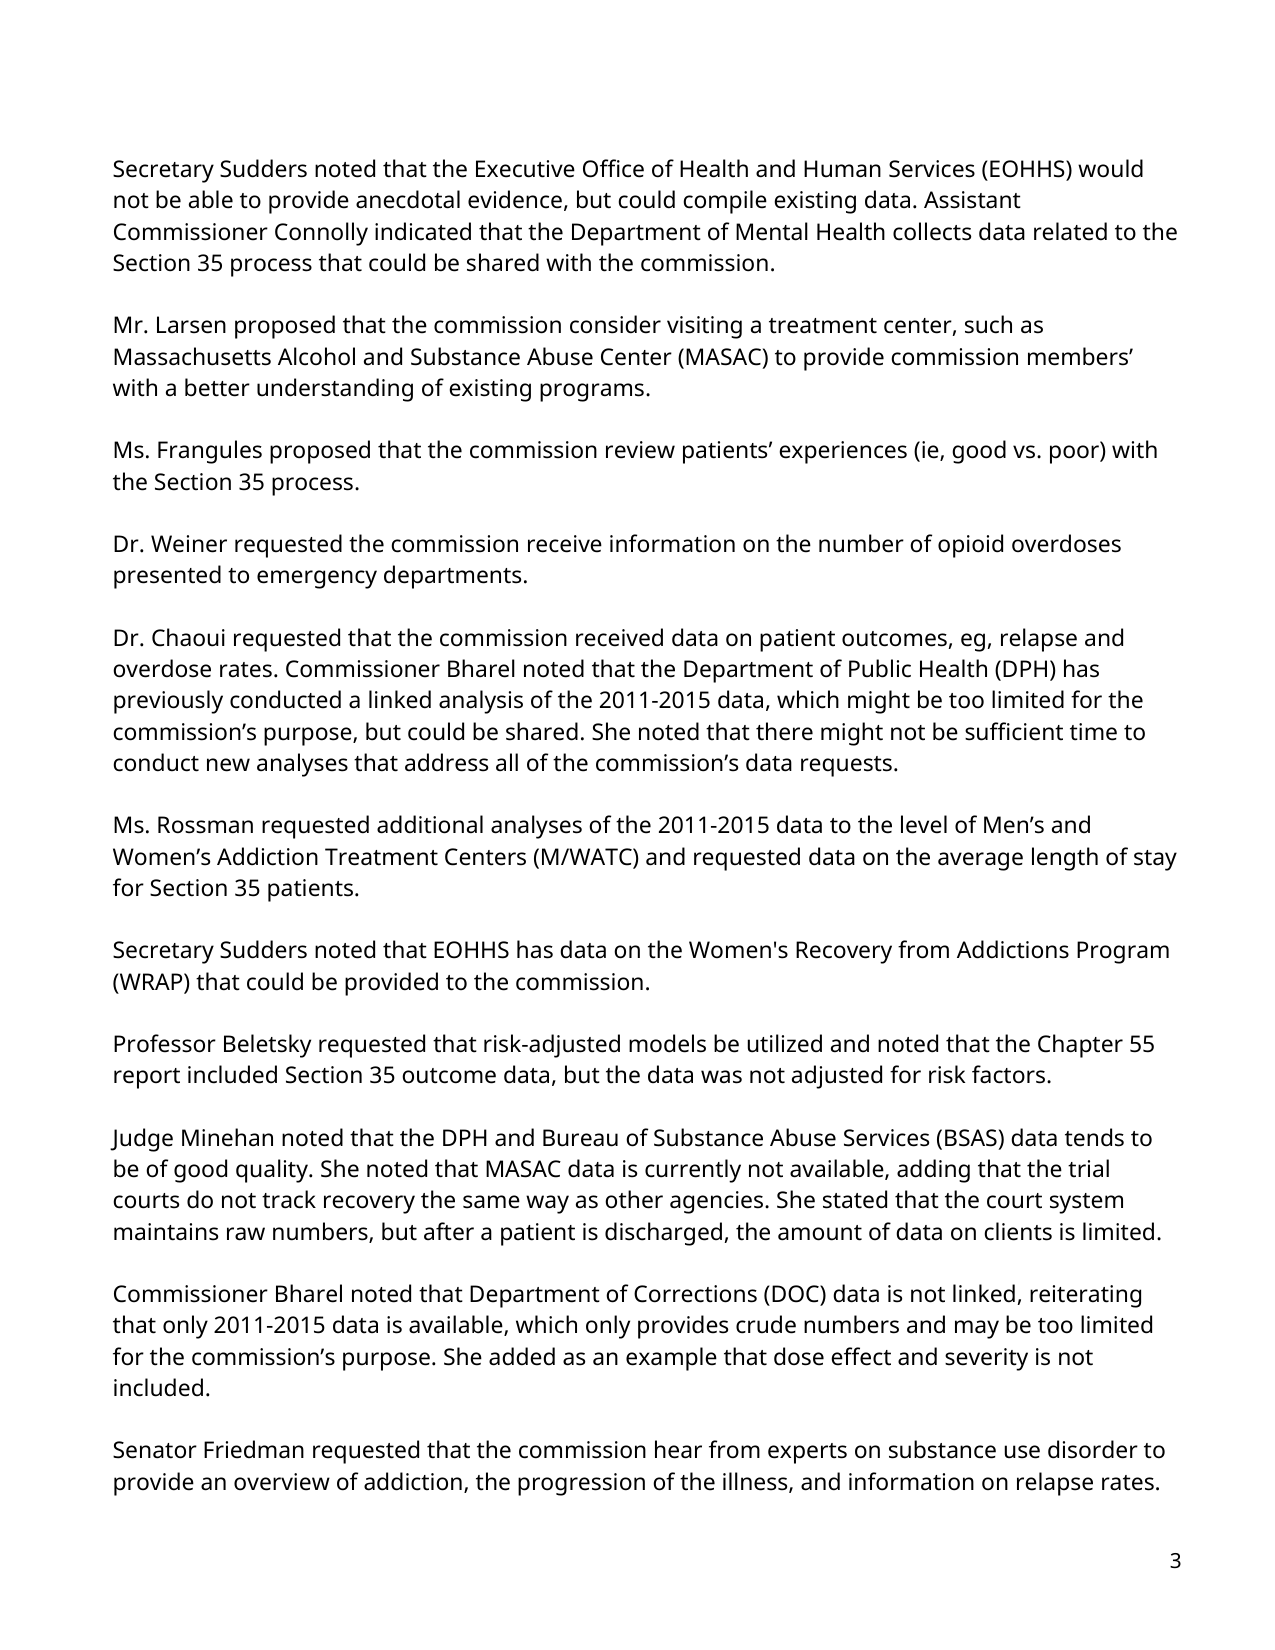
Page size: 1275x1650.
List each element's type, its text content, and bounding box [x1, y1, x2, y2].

text Professor Beletsky requested that risk-adjusted models be utilized and noted that the Chapter 55 report included Section 35 outcome data, but the data was not adjusted for risk factors. [112, 1028, 1181, 1091]
text Judge Minehan noted that the DPH and Bureau of Substance Abuse Services (BSAS) data tends to be of good quality. She noted that MASAC data is currently not available, adding that the trial courts do not track recovery the same way as other agencies. She stated that the court system maintains raw numbers, but after a patient is discharged, the amount of data on clients is limited. [112, 1122, 1181, 1247]
text Dr. Chaoui requested that the commission received data on patient outcomes, eg, relapse and overdose rates. Commissioner Bharel noted that the Department of Public Health (DPH) has previously conducted a linked analysis of the 2011-2015 data, which might be too limited for the commission’s purpose, but could be shared. She noted that there might not be sufficient time to conduct new analyses that address all of the commission’s data requests. [112, 622, 1181, 778]
text Dr. Weiner requested the commission receive information on the number of opioid overdoses presented to emergency departments. [112, 528, 1181, 591]
text Secretary Sudders noted that the Executive Office of Health and Human Services (EOHHS) would not be able to provide anecdotal evidence, but could compile existing data. Assistant Commissioner Connolly indicated that the Department of Mental Health collects data related to the Section 35 process that could be shared with the commission. [112, 153, 1181, 278]
text Secretary Sudders noted that EOHHS has data on the Women's Recovery from Addictions Program (WRAP) that could be provided to the commission. [112, 934, 1181, 997]
text Commissioner Bharel noted that Department of Corrections (DOC) data is not linked, reiterating that only 2011-2015 data is available, which only provides crude numbers and may be too limited for the commission’s purpose. She added as an example that dose effect and severity is not included. [112, 1278, 1181, 1403]
text Senator Friedman requested that the commission hear from experts on substance use disorder to provide an overview of addiction, the progression of the illness, and information on relapse rates. [112, 1434, 1181, 1497]
text Ms. Rossman requested additional analyses of the 2011-2015 data to the level of Men’s and Women’s Addiction Treatment Centers (M/WATC) and requested data on the average length of stay for Section 35 patients. [112, 809, 1181, 903]
text Mr. Larsen proposed that the commission consider visiting a treatment center, such as Massachusetts Alcohol and Substance Abuse Center (MASAC) to provide commission members’ with a better understanding of existing programs. [112, 309, 1181, 403]
text Ms. Frangules proposed that the commission review patients’ experiences (ie, good vs. poor) with the Section 35 process. [112, 434, 1181, 497]
